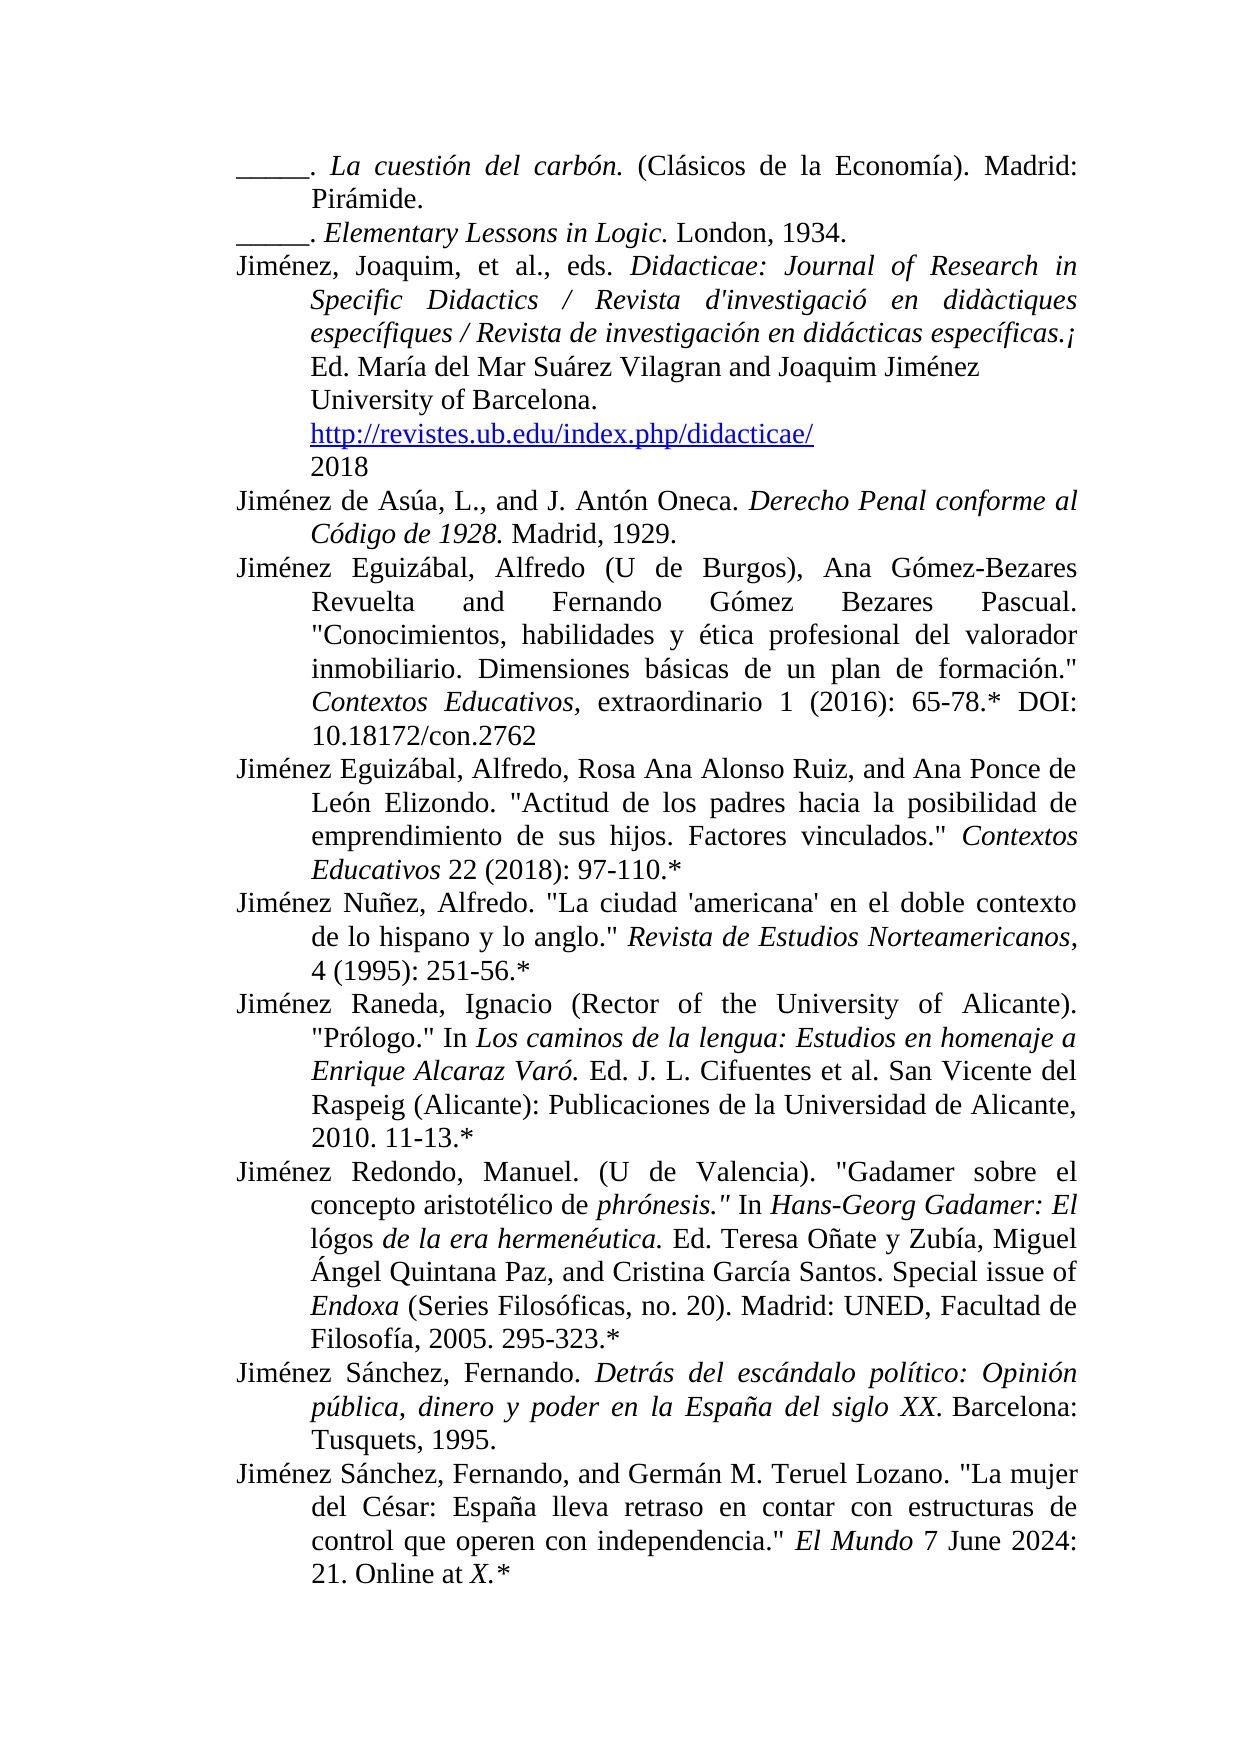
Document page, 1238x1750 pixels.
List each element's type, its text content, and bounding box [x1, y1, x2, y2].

text University of Barcelona. [236, 382, 1078, 416]
text _____. La cuestión del carbón. (Clásicos de la Economía). Madrid: Pirámide. [236, 148, 1078, 215]
text Jiménez Eguizábal, Alfredo, Rosa Ana Alonso Ruiz, and Ana Ponce de León Elizondo. "Actitud de los padres hacia la posibilidad de emprendimiento de sus hijos. Factores vinculados." Contextos Educativos 22 (2018): 97-110.* [236, 751, 1078, 886]
text Jiménez, Joaquim, et al., eds. Didacticae: Journal of Research in Specific Didactics / Revista d'investigació en didàctiques específiques / Revista de investigación en didácticas específicas.¡ Ed. María del Mar Suárez Vilagran and Joaquim Jiménez [236, 248, 1078, 382]
text 2018 [236, 449, 1078, 483]
text Jiménez Eguizábal, Alfredo (U de Burgos), Ana Gómez-Bezares Revuelta and Fernando Gómez Bezares Pascual. "Conocimientos, habilidades y ética profesional del valorador inmobiliario. Dimensiones básicas de un plan de formación." Contextos Educativos, extraordinario 1 (2016): 65-78.* DOI: 10.18172/con.2762 [236, 550, 1078, 751]
text Jiménez Raneda, Ignacio (Rector of the University of Alicante). "Prólogo." In Los caminos de la lengua: Estudios en homenaje a Enrique Alcaraz Varó. Ed. J. L. Cifuentes et al. San Vicente del Raspeig (Alicante): Publicaciones de la Universidad de Alicante, 2010. 11-13.* [236, 986, 1078, 1154]
text http://revistes.ub.edu/index.php/didacticae/ [236, 416, 1078, 449]
text _____. Elementary Lessons in Logic. London, 1934. [236, 215, 1078, 248]
text Jiménez Nuñez, Alfredo. "La ciudad 'americana' en el doble contexto de lo hispano y lo anglo." Revista de Estudios Norteamericanos, 4 (1995): 251-56.* [236, 886, 1078, 986]
text Jiménez Sánchez, Fernando. Detrás del escándalo político: Opinión pública, dinero y poder en la España del siglo XX. Barcelona: Tusquets, 1995. [236, 1355, 1078, 1456]
text Jiménez de Asúa, L., and J. Antón Oneca. Derecho Penal conforme al Código de 1928. Madrid, 1929. [236, 483, 1078, 550]
text Jiménez Sánchez, Fernando, and Germán M. Teruel Lozano. "La mujer del César: España lleva retraso en contar con estructuras de control que operen con independencia." El Mundo 7 June 2024: 21. Online at X.* [236, 1456, 1078, 1590]
text Jiménez Redondo, Manuel. (U de Valencia). "Gadamer sobre el concepto aristotélico de phrónesis." In Hans-Georg Gadamer: El lógos de la era hermenéutica. Ed. Teresa Oñate y Zubía, Miguel Ángel Quintana Paz, and Cristina García Santos. Special issue of Endoxa (Series Filosóficas, no. 20). Madrid: UNED, Facultad de Filosofía, 2005. 295-323.* [236, 1154, 1078, 1355]
